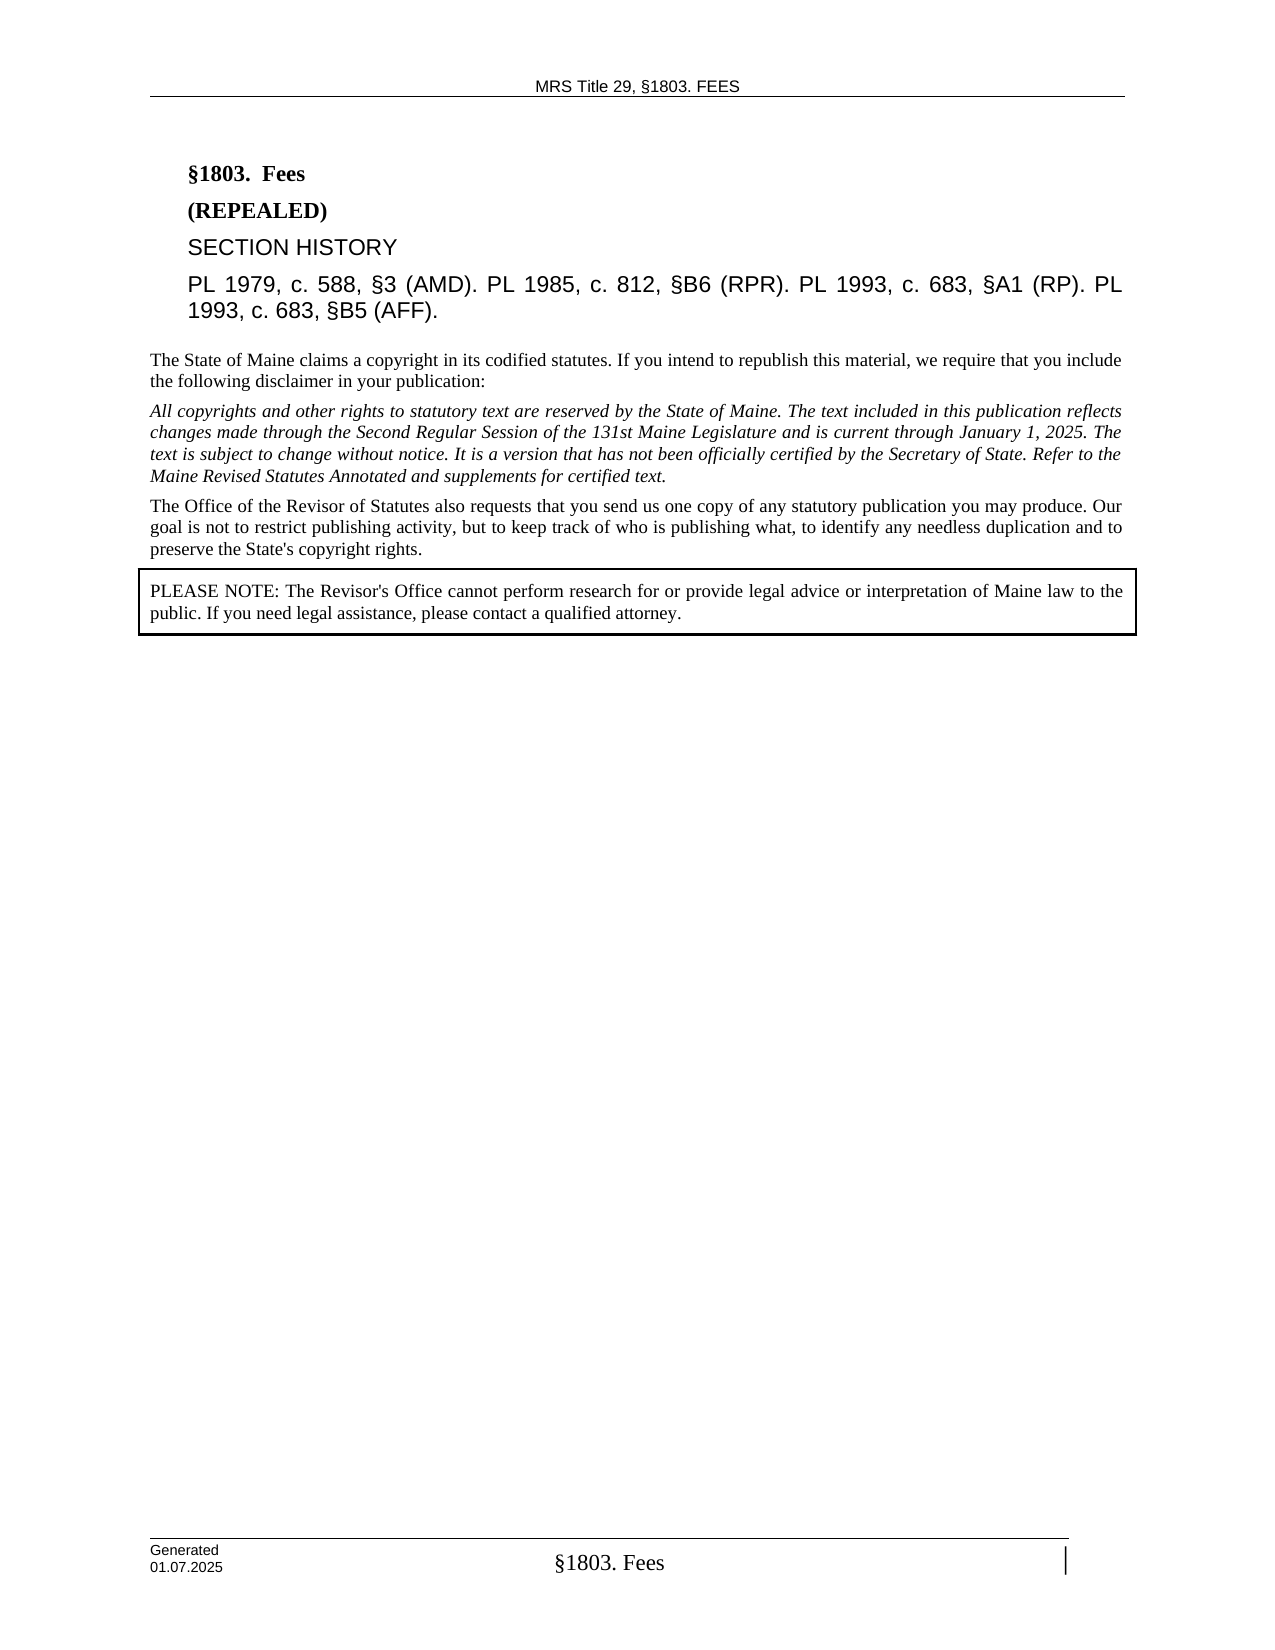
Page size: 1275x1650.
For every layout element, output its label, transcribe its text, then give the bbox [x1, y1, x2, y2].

text The State of Maine claims a copyright in its codified statutes. If you intend to republish this material, we require that you include the following disclaimer in your publication: [150, 348, 1125, 392]
text (REPEALED) [187, 197, 1125, 223]
text PL 1979, c. 588, §3 (AMD). PL 1985, c. 812, §B6 (RPR). PL 1993, c. 683, §A1 (RP). PL 1993, c. 683, §B5 (AFF). [187, 271, 1125, 323]
text All copyrights and other rights to statutory text are reserved by the State of Maine. The text included in this publication reflects changes made through the Second Regular Session of the 131st Maine Legislature and is current through January 1, 2025 . The text is subject to change without notice. It is a version that has not been officially certified by the Secretary of State. Refer to the Maine Revised Statutes Annotated and supplements for certified text. [150, 400, 1125, 486]
text SECTION HISTORY [187, 234, 1125, 260]
text PLEASE NOTE: The Revisor's Office cannot perform research for or provide legal advice or interpretation of Maine law to the public. If you need legal assistance, please contact a qualified attorney. [140, 570, 1135, 633]
text The Office of the Revisor of Statutes also requests that you send us one copy of any statutory publication you may produce. Our goal is not to restrict publishing activity, but to keep track of who is publishing what, to identify any needless duplication and to preserve the State's copyright rights. [150, 494, 1125, 559]
text §1803. Fees [187, 160, 1125, 187]
